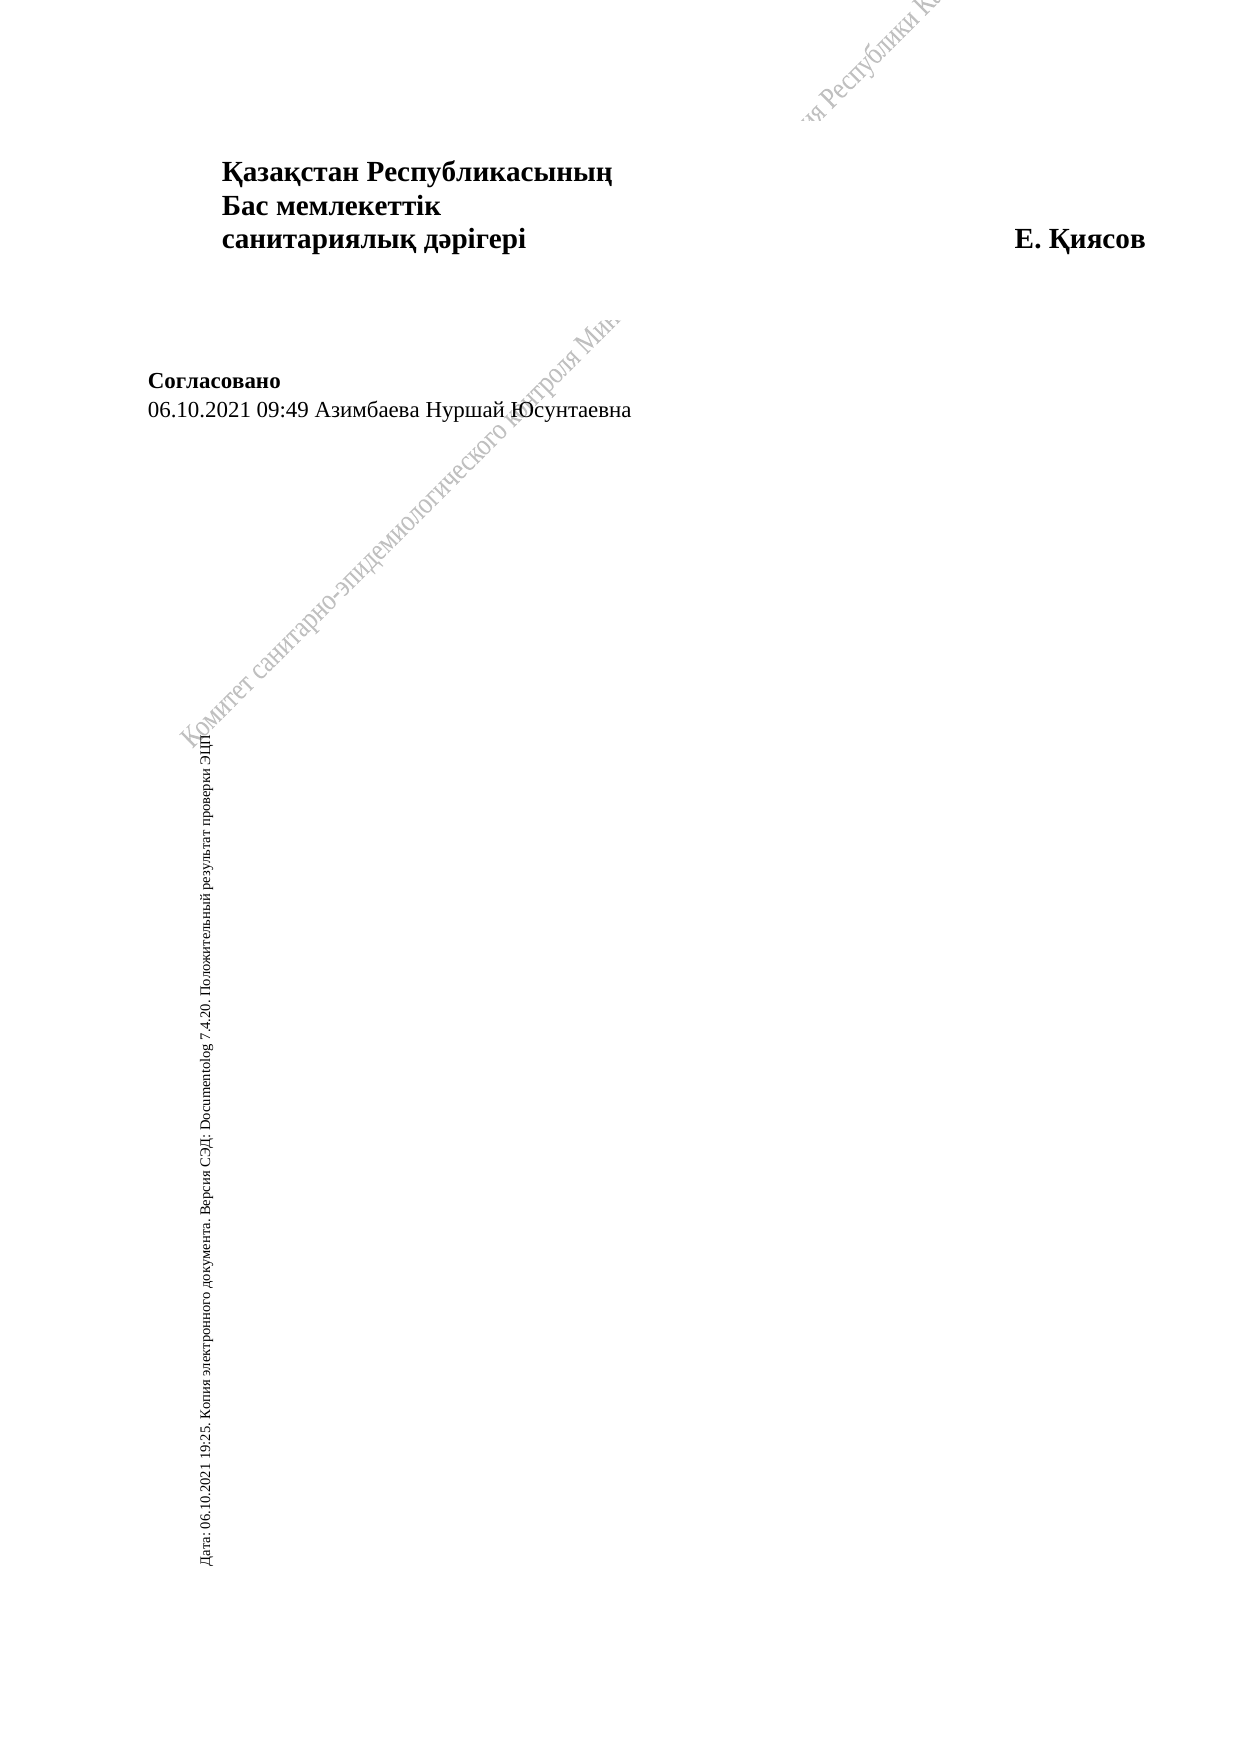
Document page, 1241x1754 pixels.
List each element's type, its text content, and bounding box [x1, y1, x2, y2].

text санитариялық дәрігері Е. Қиясов [148, 221, 1152, 319]
text Қазақстан Республикасының [148, 154, 1152, 188]
text Бас мемлекеттік [148, 188, 1152, 221]
text Согласовано [148, 367, 1152, 393]
text 06.10.2021 09:49 Азимбаева Нуршай Юсунтаевна [148, 396, 1152, 422]
